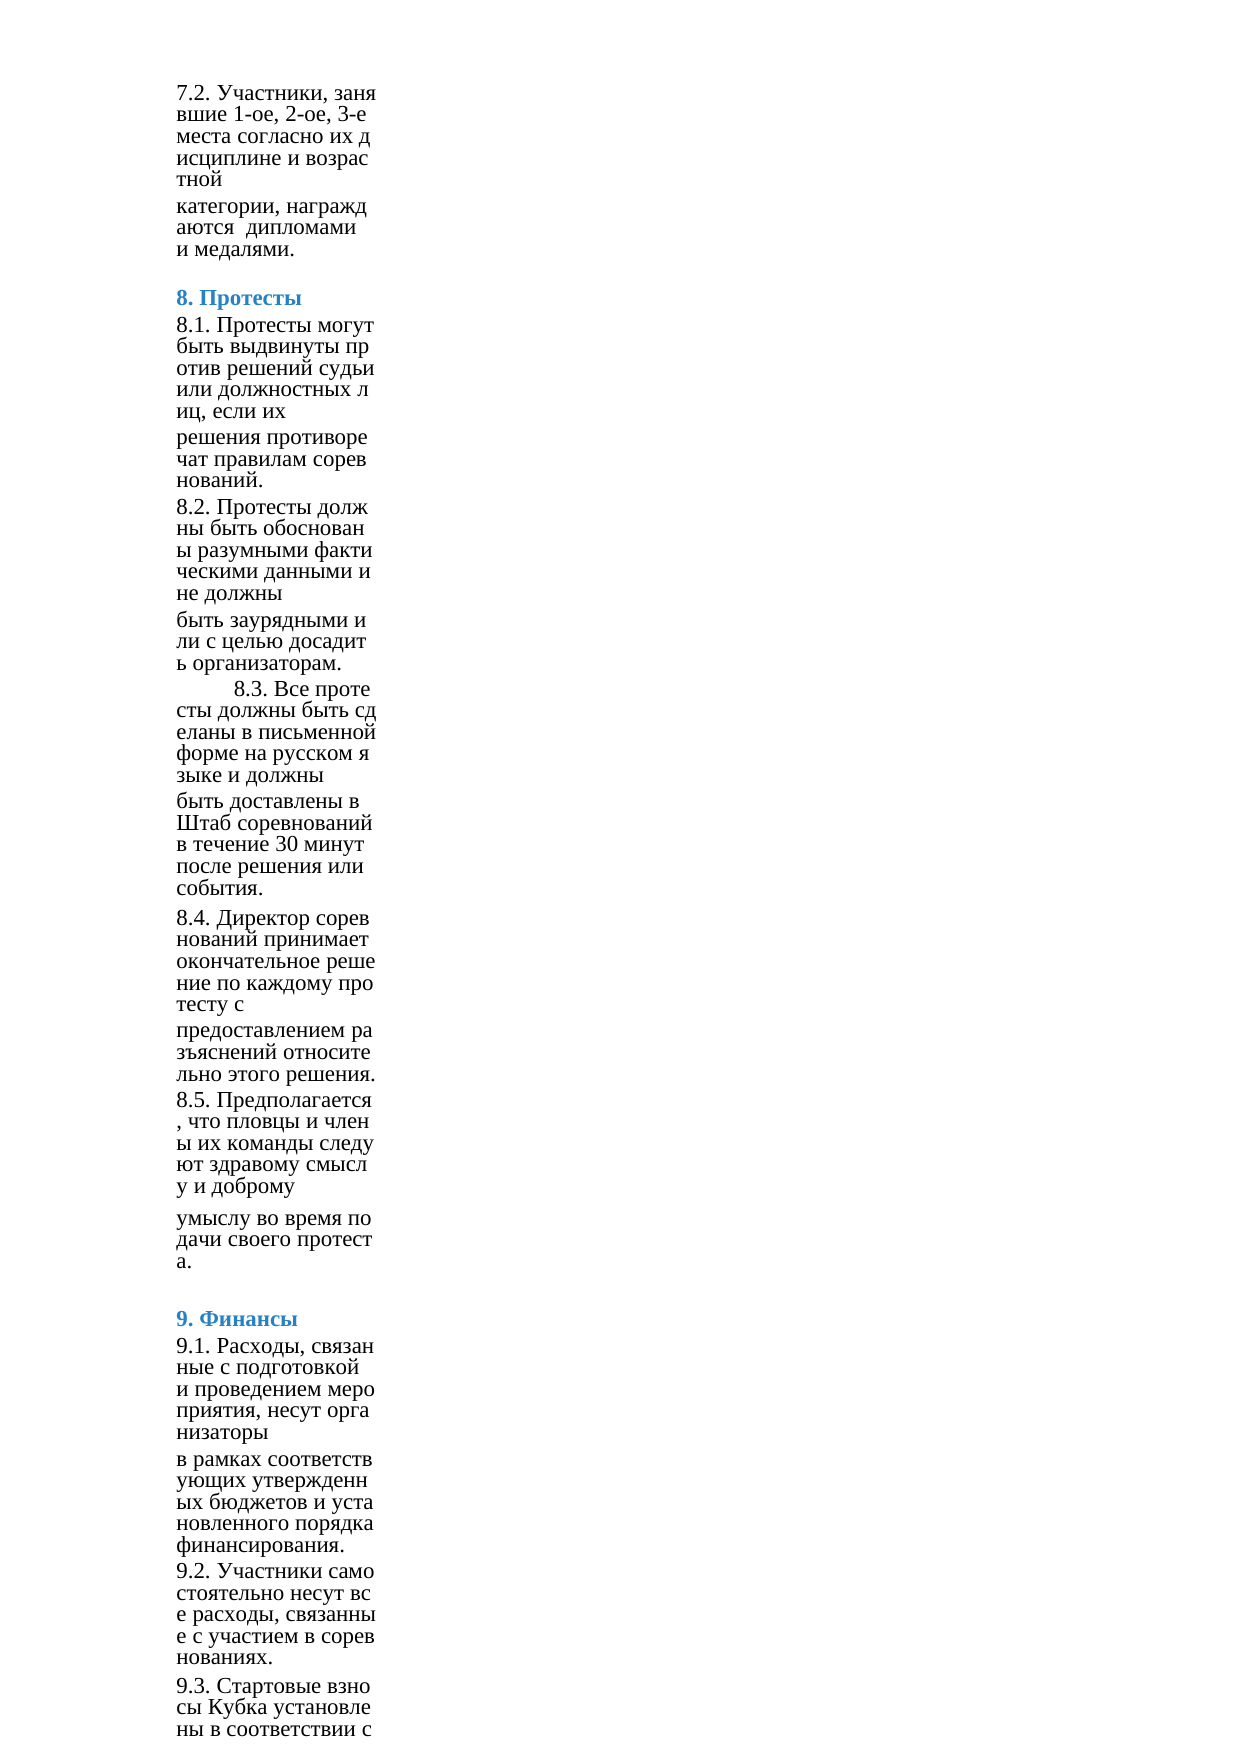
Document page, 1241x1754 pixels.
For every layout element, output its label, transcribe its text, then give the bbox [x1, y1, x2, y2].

text умыслу во время подачи своего протеста. [176, 1208, 377, 1272]
text быть заурядными или с целью досадить организаторам. [176, 610, 377, 674]
text 8.3. Все протесты должны быть сделаны в письменной форме на русском языке и должны [176, 679, 377, 787]
text 9.2. Участники самостоятельно несут все расходы, связанные с участием в соревнованиях. [176, 1561, 377, 1669]
text 9. Финансы [176, 1309, 377, 1331]
text предоставлением разъяснений относительно этого решения. [176, 1021, 377, 1085]
text 7.2. Участники, занявшие 1-ое, 2-ое, 3-е места согласно их дисциплине и возрастной [176, 83, 377, 191]
text решения противоречат правилам соревнований. [176, 427, 377, 492]
text быть доставлены в Штаб соревнований в течение 30 минут после решения или события. [176, 791, 377, 899]
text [176, 1676, 377, 1741]
text 8.5. Предполагается, что пловцы и члены их команды следуют здравому смыслу и доброму [176, 1090, 377, 1198]
text в рамках соответствующих утвержденных бюджетов и установленного порядка финансирования. [176, 1449, 377, 1557]
text 8.4. Директор соревнований принимает окончательное решение по каждому протесту с [176, 908, 377, 1016]
text 8.1. Протесты могут быть выдвинуты против решений судьи или должностных лиц, если их [176, 315, 377, 423]
text 9.1. Расходы, связанные с подготовкой и проведением мероприятия, несут организаторы [176, 1336, 377, 1444]
text 8. Протесты [176, 288, 377, 309]
text 8.2. Протесты должны быть обоснованы разумными фактическими данными и не должны [176, 497, 377, 605]
text категории, награждаются дипломами и медалями. [176, 196, 377, 261]
